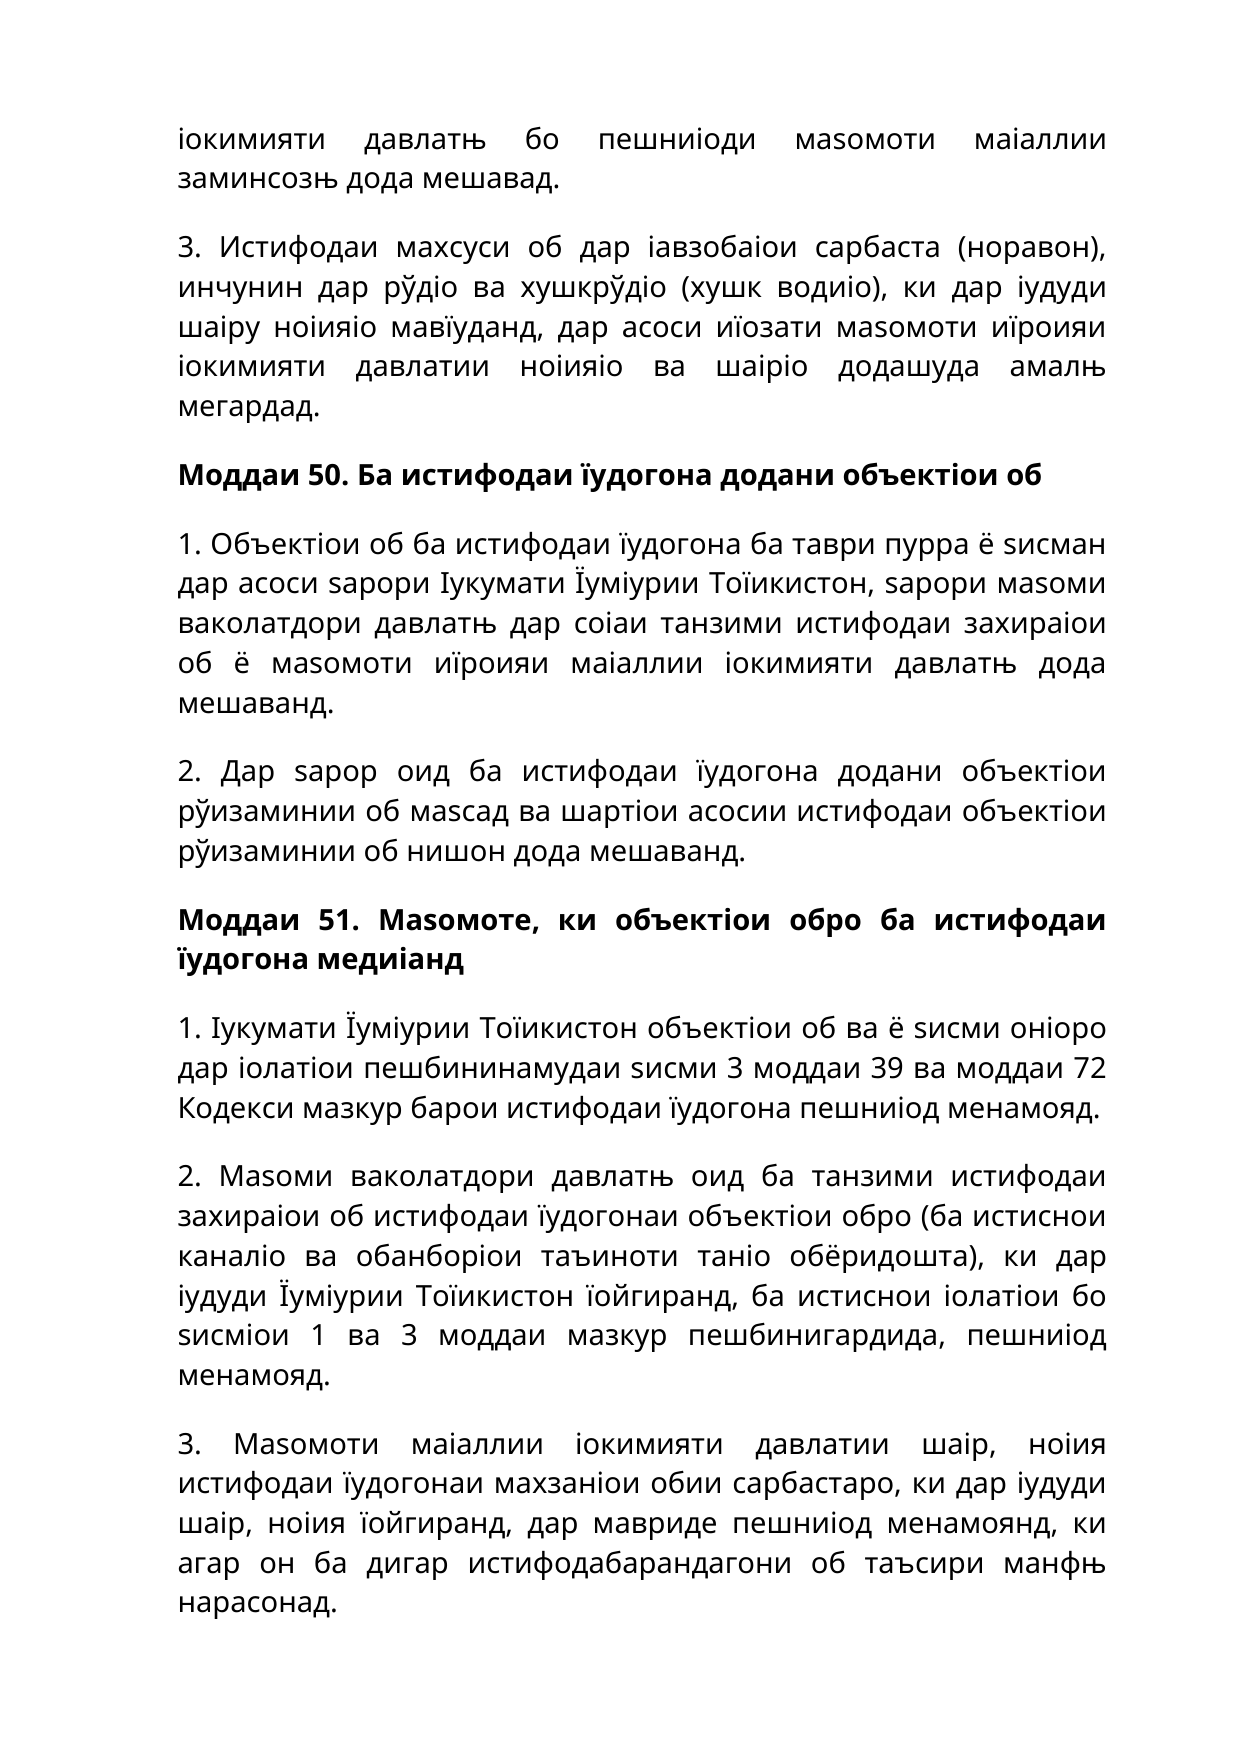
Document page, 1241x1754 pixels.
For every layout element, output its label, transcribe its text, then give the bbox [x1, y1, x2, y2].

text Моддаи 50. Ба истифодаи їудогона додани объектіои об [177, 454, 1107, 494]
text 1. Объектіои об ба истифодаи їудогона ба таври пурра ё ѕисман дар асоси ѕарори Іукумати Їуміурии Тоїикистон, ѕарори маѕоми ваколатдори давлатњ дар соіаи танзими истифодаи захираіои об ё маѕомоти иїроияи маіаллии іокимияти давлатњ дода мешаванд. [177, 523, 1107, 722]
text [177, 118, 1107, 197]
text Моддаи 51. Маѕомоте, ки объектіои обро ба истифодаи їудогона медиіанд [177, 899, 1107, 978]
text 3. Истифодаи махсуси об дар іавзобаіои сарбаста (норавон), инчунин дар рўдіо ва хушкрўдіо (хушк водиіо), ки дар іудуди шаіру ноіияіо мавїуданд, дар асоси иїозати маѕомоти иїроияи іокимияти давлатии ноіияіо ва шаіріо додашуда амалњ мегардад. [177, 227, 1107, 425]
text 3. Маѕомоти маіаллии іокимияти давлатии шаір, ноіия истифодаи їудогонаи махзаніои обии сарбастаро, ки дар іудуди шаір, ноіия їойгиранд, дар мавриде пешниіод менамоянд, ки агар он ба дигар истифодабарандагони об таъсири манфњ нарасонад. [177, 1423, 1107, 1621]
text 1. Іукумати Їуміурии Тоїикистон объектіои об ва ё ѕисми оніоро дар іолатіои пешбининамудаи ѕисми 3 моддаи 39 ва моддаи 72 Кодекси мазкур барои истифодаи їудогона пешниіод менамояд. [177, 1007, 1107, 1127]
text 2. Маѕоми ваколатдори давлатњ оид ба танзими истифодаи захираіои об истифодаи їудогонаи объектіои обро (ба истиснои каналіо ва обанборіои таъиноти таніо обёридошта), ки дар іудуди Їуміурии Тоїикистон їойгиранд, ба истиснои іолатіои бо ѕисміои 1 ва 3 моддаи мазкур пешбинигардида, пешниіод менамояд. [177, 1156, 1107, 1394]
text 2. Дар ѕарор оид ба истифодаи їудогона додани объектіои рўизаминии об маѕсад ва шартіои асосии истифодаи объектіои рўизаминии об нишон дода мешаванд. [177, 751, 1107, 870]
